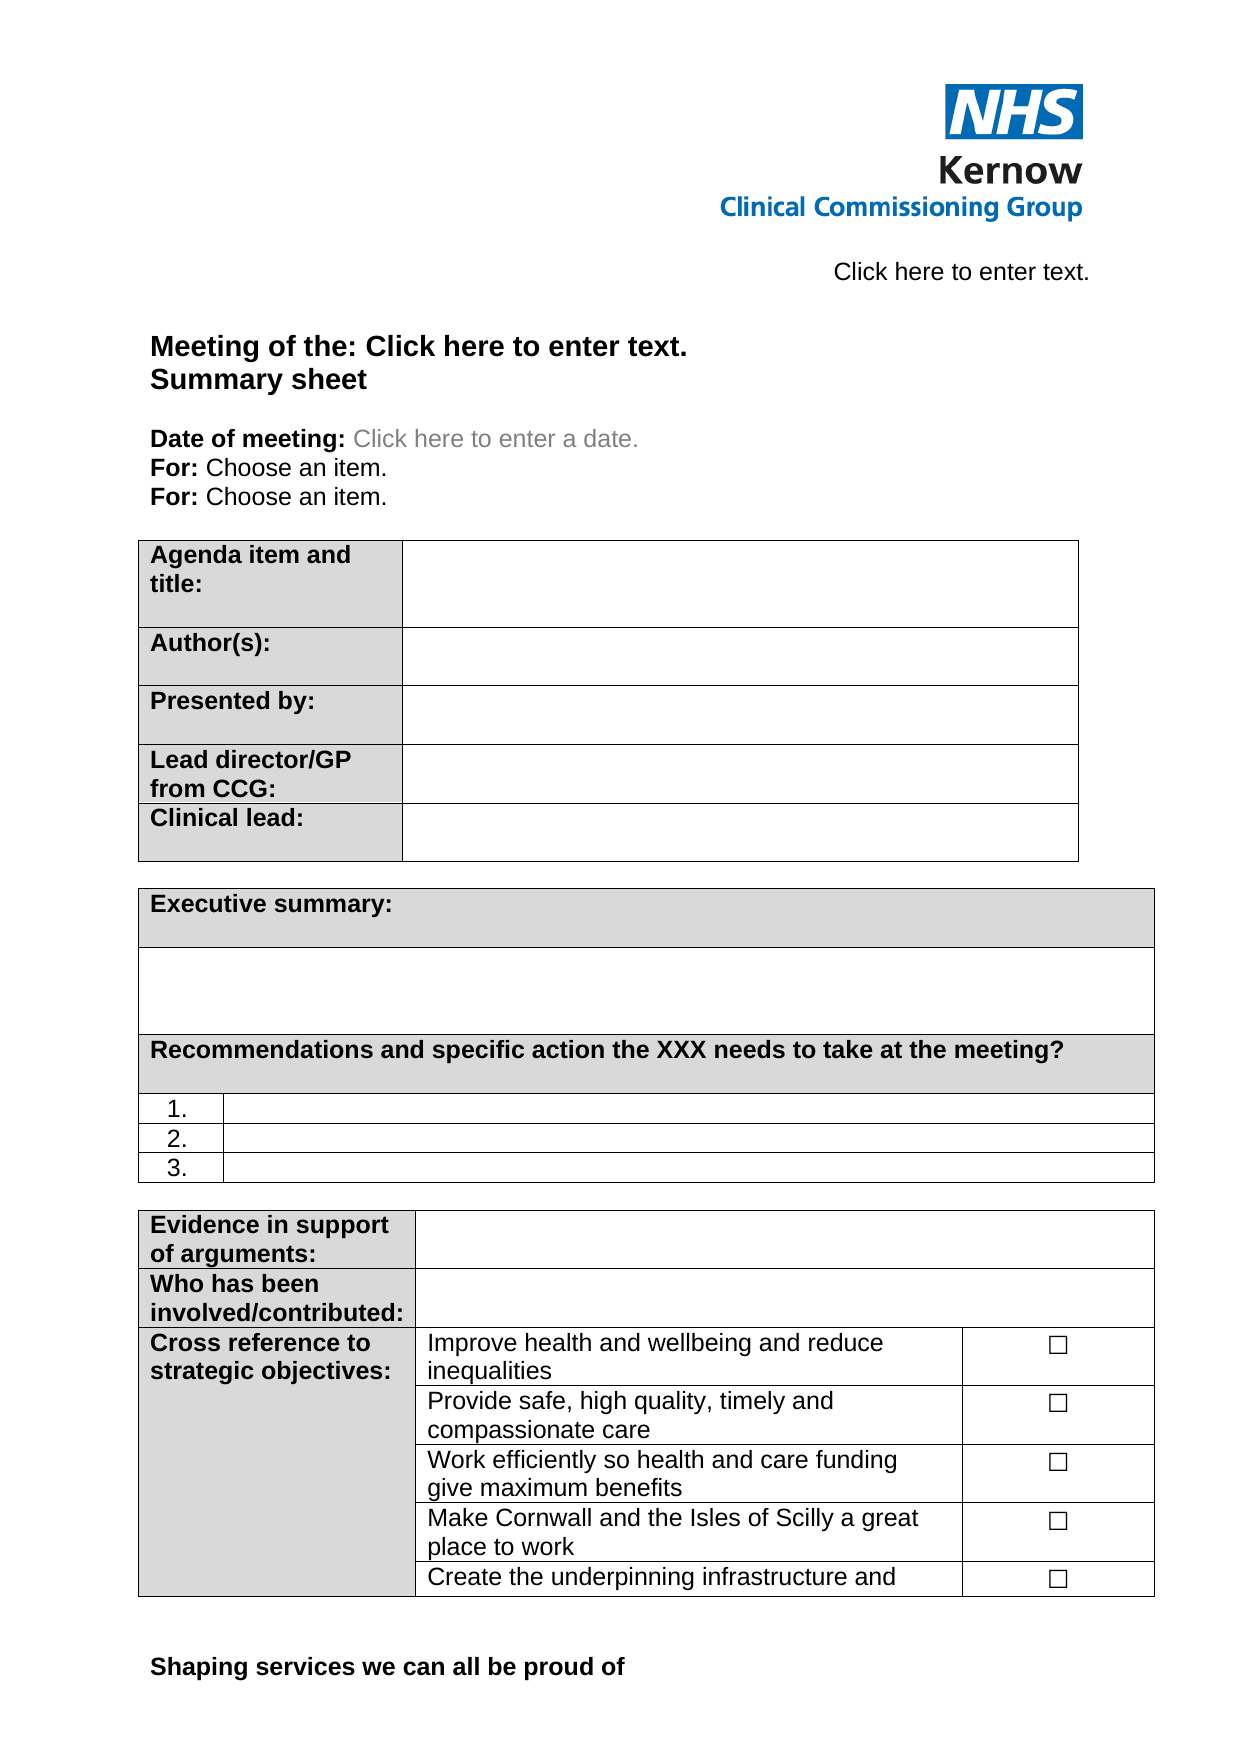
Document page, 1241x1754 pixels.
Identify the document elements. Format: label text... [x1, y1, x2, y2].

table_cell Create the underpinning infrastructure and capabilities critical to delivery [416, 1562, 962, 1596]
text Summary sheet [150, 362, 1090, 396]
table_cell [139, 1124, 223, 1152]
table_header [403, 541, 1078, 627]
table_cell [224, 1153, 1154, 1182]
text Meeting of the: [150, 329, 1090, 362]
table_header Agenda item and title: [139, 541, 402, 627]
table_cell [403, 804, 1078, 861]
text For: [150, 482, 1090, 511]
table_cell [416, 1269, 1154, 1327]
table_header Executive summary: [139, 889, 1154, 947]
table_cell Who has been involved/contributed: [139, 1269, 415, 1327]
table_cell Recommendations and specific action the XXX needs to take at the meeting? [139, 1035, 1154, 1093]
table_cell [403, 628, 1078, 685]
table_cell Work efficiently so health and care funding give maximum benefits [416, 1445, 962, 1502]
text Date of meeting: [150, 424, 1090, 453]
table_cell [403, 686, 1078, 744]
table_header [416, 1211, 1154, 1268]
text For: [150, 453, 1090, 482]
table_cell Improve health and wellbeing and reduce inequalities [416, 1328, 962, 1385]
table_cell Presented by: [139, 686, 402, 744]
table_cell [224, 1124, 1154, 1152]
table_cell Make Cornwall and the Isles of Scilly a great place to work [416, 1503, 962, 1561]
table_cell [139, 948, 1154, 1034]
table_header Evidence in support of arguments: [139, 1211, 415, 1268]
table_cell Cross reference to strategic objectives: [139, 1328, 415, 1596]
table_cell Provide safe, high quality, timely and compassionate care [416, 1386, 962, 1444]
table_cell [403, 745, 1078, 802]
table_cell [139, 1094, 223, 1122]
table_cell Clinical lead: [139, 804, 402, 861]
picture [714, 73, 1091, 228]
table_cell [139, 1153, 223, 1182]
table_cell [224, 1094, 1154, 1122]
table_cell Author(s): [139, 628, 402, 685]
table_cell Lead director/GP from CCG: [139, 745, 402, 802]
